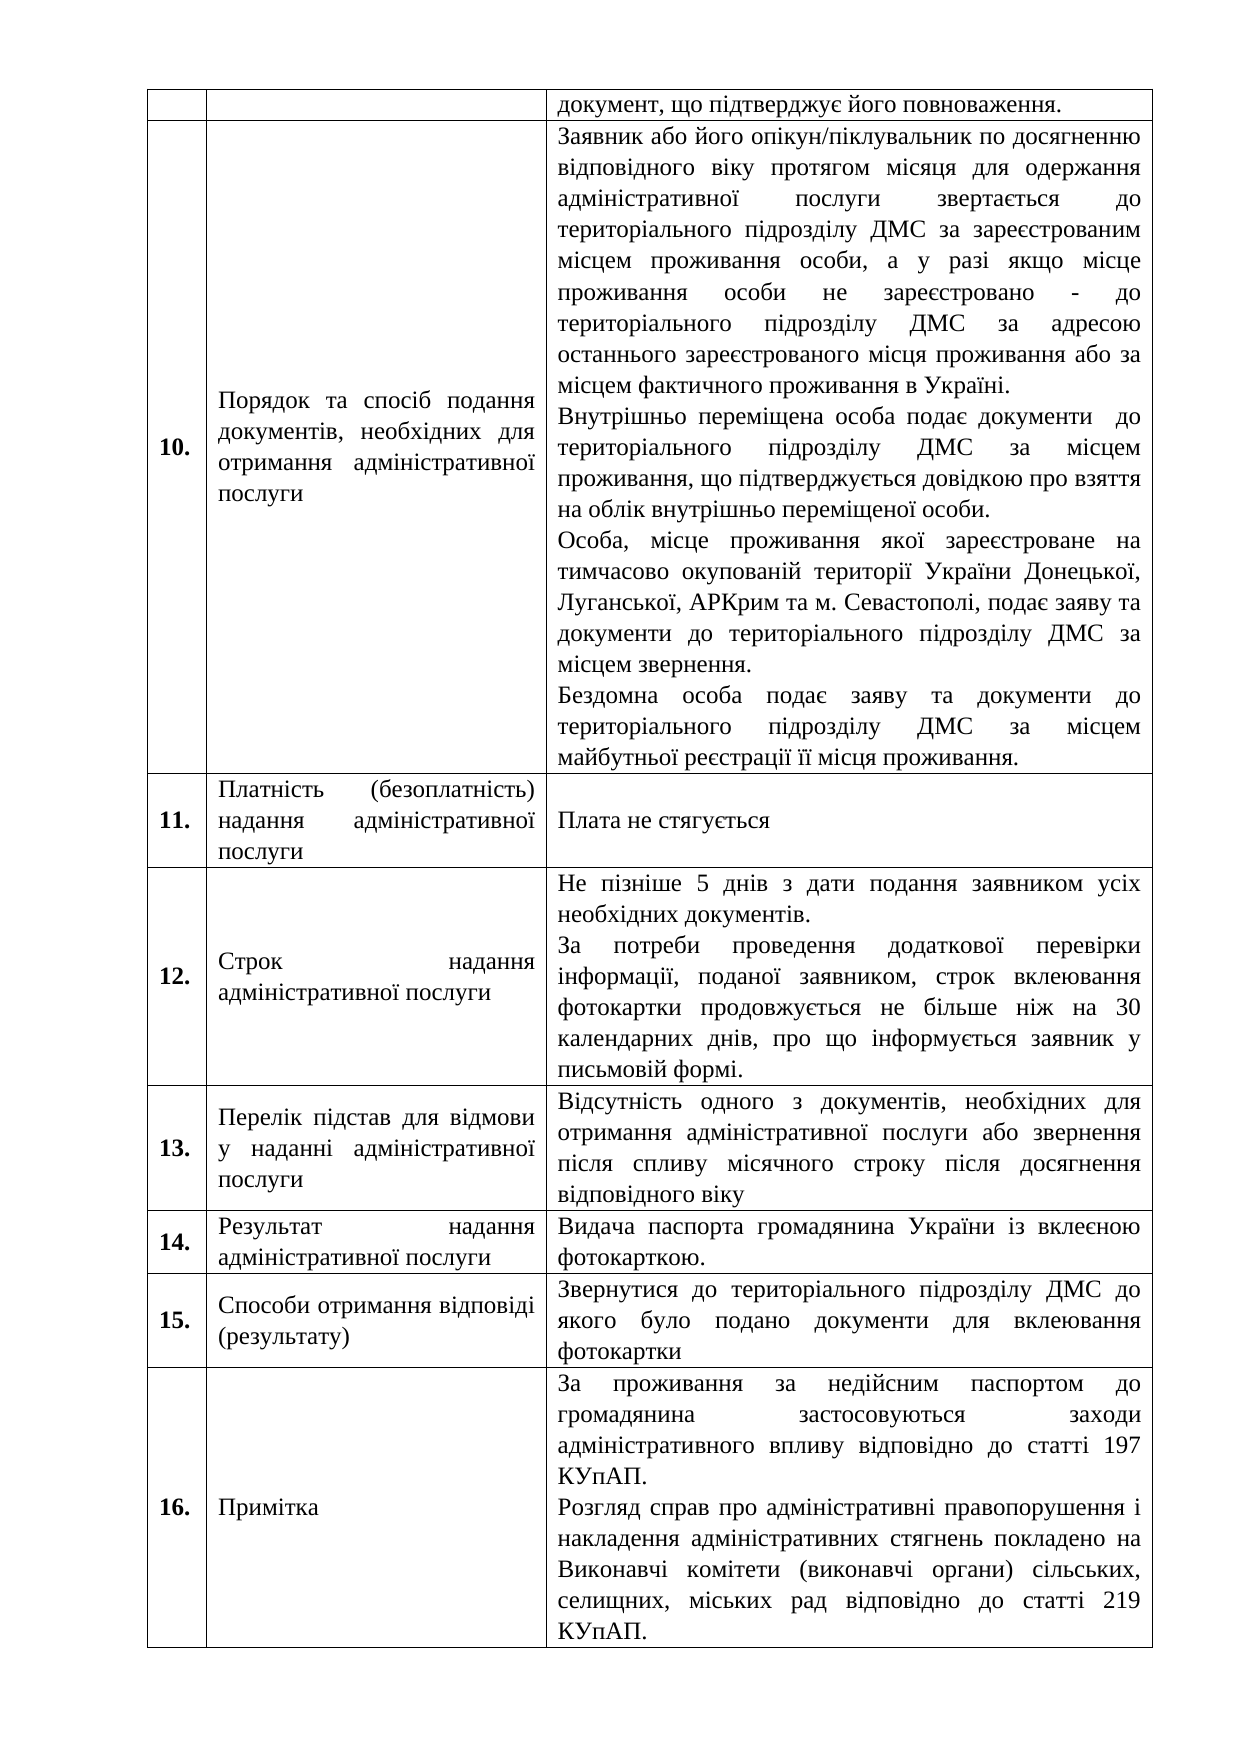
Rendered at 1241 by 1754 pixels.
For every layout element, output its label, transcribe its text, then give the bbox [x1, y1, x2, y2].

table_cell Не пізніше 5 днів з дати подання заявником усіх необхідних документів. За потреби проведення додаткової перевірки інформації, поданої заявником, строк вклеювання фотокартки продовжується не більше ніж на 30 календарних днів, про що інформується заявник у письмовій формі. [547, 868, 1152, 1085]
table_cell Звернутися до територіального підрозділу ДМС до якого було подано документи для вклеювання фотокартки [547, 1274, 1152, 1367]
table_cell Результат надання адміністративної послуги [207, 1211, 546, 1273]
table_cell 15. [148, 1274, 206, 1367]
table_cell Способи отримання відповіді (результату) [207, 1274, 546, 1367]
table_cell Перелік підстав для відмови у наданні адміністративної послуги [207, 1086, 546, 1210]
table_cell Примітка [207, 1368, 546, 1647]
table_cell Платність (безоплатність) надання адміністративної послуги [207, 774, 546, 867]
table_cell 10. [148, 121, 206, 773]
table_cell Видача паспорта громадянина України із вклеєною фотокарткою. [547, 1211, 1152, 1273]
table_cell 11. [148, 774, 206, 867]
table_cell 16. [148, 1368, 206, 1647]
table_cell Плата не стягується [547, 774, 1152, 867]
table_cell Порядок та спосіб подання документів, необхідних для отримання адміністративної послуги [207, 121, 546, 773]
table_cell 13. [148, 1086, 206, 1210]
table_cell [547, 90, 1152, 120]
table_cell Заявник або його опікун/піклувальник по досягненню відповідного віку протягом місяця для одержання адміністративної послуги звертається до територіального підрозділу ДМС за зареєстрованим місцем проживання особи, а у разі якщо місце проживання особи не зареєстровано - до територіального підрозділу ДМС за адресою останнього зареєстрованого місця проживання або за місцем фактичного проживання в Україні. Внутрішньо переміщена особа подає документи до територіального підрозділу ДМС за місцем проживання, що підтверджується довідкою про взяття на облік внутрішньо переміщеної особи. Особа, місце проживання якої зареєстроване на тимчасово окупованій території України Донецької, Луганської, АРКрим та м. Севастополі, подає заяву та документи до територіального підрозділу ДМС за місцем звернення. Бездомна особа подає заяву та документи до територіального підрозділу ДМС за місцем майбутньої реєстрації її місця проживання. [547, 121, 1152, 773]
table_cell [207, 90, 546, 120]
table_cell Відсутність одного з документів, необхідних для отримання адміністративної послуги або звернення після спливу місячного строку після досягнення відповідного віку [547, 1086, 1152, 1210]
table_cell 14. [148, 1211, 206, 1273]
table_cell 9. [148, 90, 206, 120]
table_cell За проживання за недійсним паспортом до громадянина застосовуються заходи адміністративного впливу відповідно до статті 197 КУпАП. Розгляд справ про адміністративні правопорушення і накладення адміністративних стягнень покладено на Виконавчі комітети (виконавчі органи) сільських, селищних, міських рад відповідно до статті 219 КУпАП. [547, 1368, 1152, 1647]
table_cell Строк надання адміністративної послуги [207, 868, 546, 1085]
table_cell 12. [148, 868, 206, 1085]
